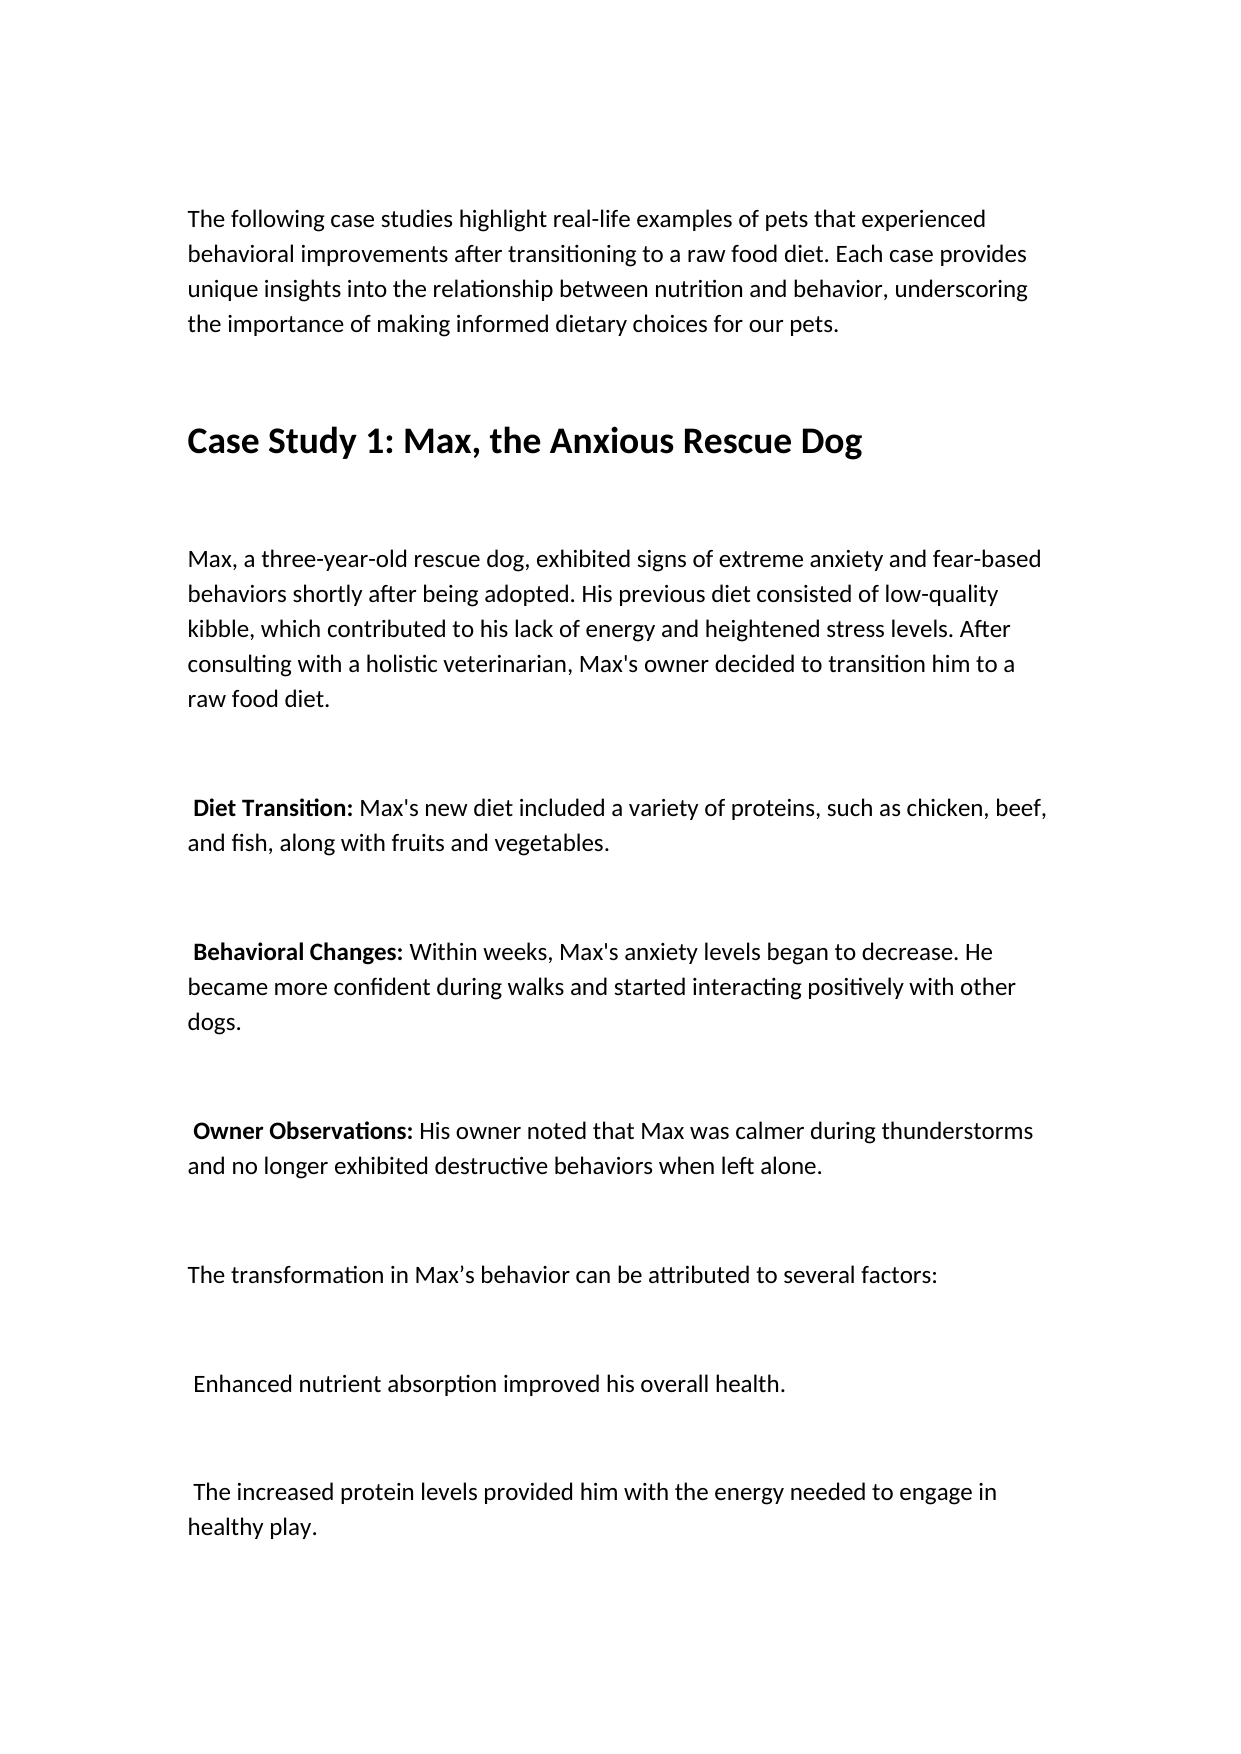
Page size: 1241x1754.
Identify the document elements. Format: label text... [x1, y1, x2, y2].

text Max, a three-year-old rescue dog, exhibited signs of extreme anxiety and fear-based behaviors shortly after being adopted. His previous diet consisted of low-quality kibble, which contributed to his lack of energy and heightened stress levels. After consulting with a holistic veterinarian, Max's owner decided to transition him to a raw food diet. [187, 543, 1053, 714]
text The transformation in Max’s behavior can be attributed to several factors: [187, 1259, 1053, 1289]
text Case Study 1: Max, the Anxious Rescue Dog [187, 417, 1053, 463]
text The following case studies highlight real-life examples of pets that experienced behavioral improvements after transitioning to a raw food diet. Each case provides unique insights into the relationship between nutrition and behavior, underscoring the importance of making informed dietary choices for our pets. [187, 203, 1053, 338]
